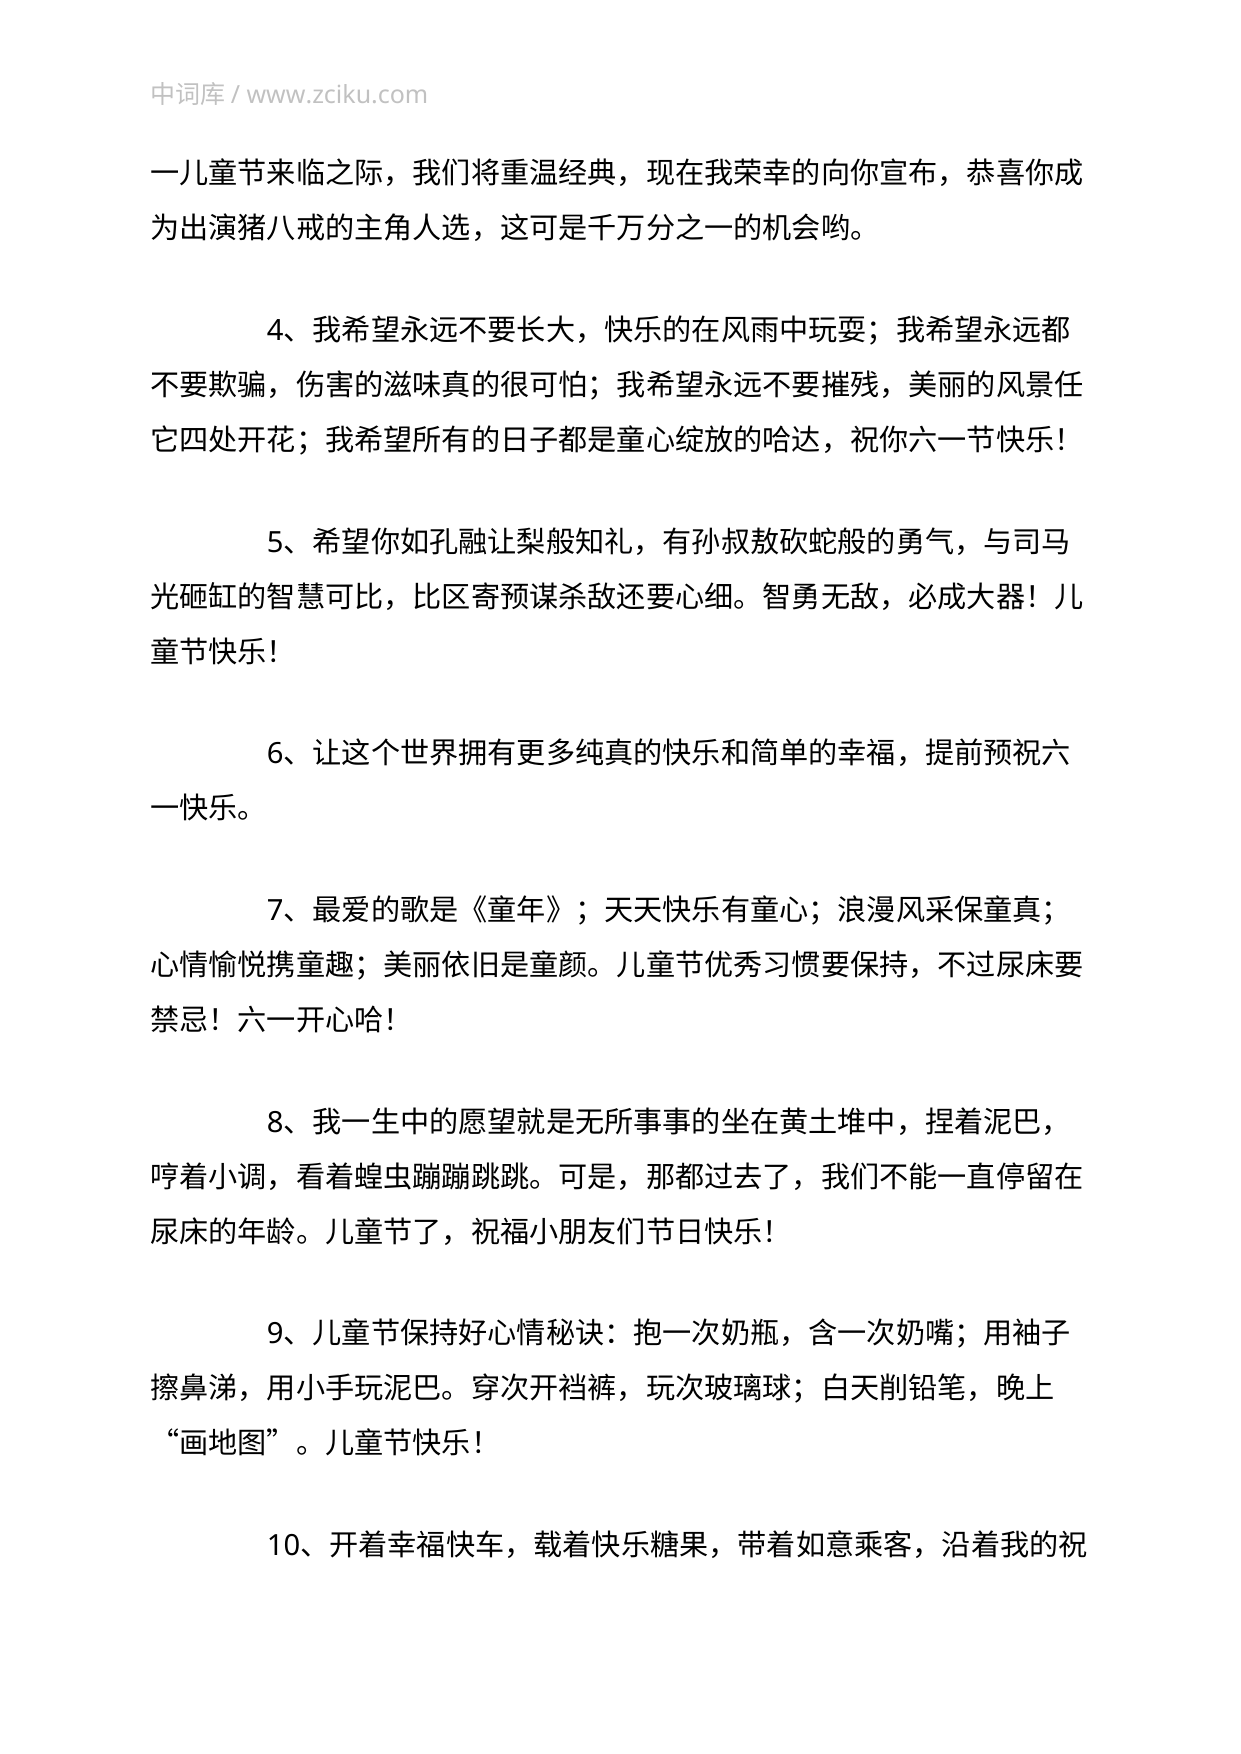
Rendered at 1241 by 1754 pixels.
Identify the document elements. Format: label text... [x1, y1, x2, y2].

text 4、我希望永远不要长大，快乐的在风雨中玩耍；我希望永远都不要欺骗，伤害的滋味真的很可怕；我希望永远不要摧残，美丽的风景任它四处开花；我希望所有的日子都是童心绽放的哈达，祝你六一节快乐！ [150, 307, 1090, 459]
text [150, 1522, 1090, 1564]
text 7、最爱的歌是《童年》；天天快乐有童心；浪漫风采保童真；心情愉悦携童趣；美丽依旧是童颜。儿童节优秀习惯要保持，不过尿床要禁忌！六一开心哈！ [150, 887, 1090, 1039]
text 9、儿童节保持好心情秘诀：抱一次奶瓶，含一次奶嘴；用袖子擦鼻涕，用小手玩泥巴。穿次开裆裤，玩次玻璃球；白天削铅笔，晚上“画地图”。儿童节快乐！ [150, 1310, 1090, 1462]
text 5、希望你如孔融让梨般知礼，有孙叔敖砍蛇般的勇气，与司马光砸缸的智慧可比，比区寄预谋杀敌还要心细。智勇无敌，必成大器！儿童节快乐！ [150, 518, 1090, 671]
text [150, 150, 1090, 247]
text 6、让这个世界拥有更多纯真的快乐和简单的幸福，提前预祝六一快乐。 [150, 730, 1090, 827]
text 8、我一生中的愿望就是无所事事的坐在黄土堆中，捏着泥巴，哼着小调，看着蝗虫蹦蹦跳跳。可是，那都过去了，我们不能一直停留在尿床的年龄。儿童节了，祝福小朋友们节日快乐！ [150, 1098, 1090, 1251]
